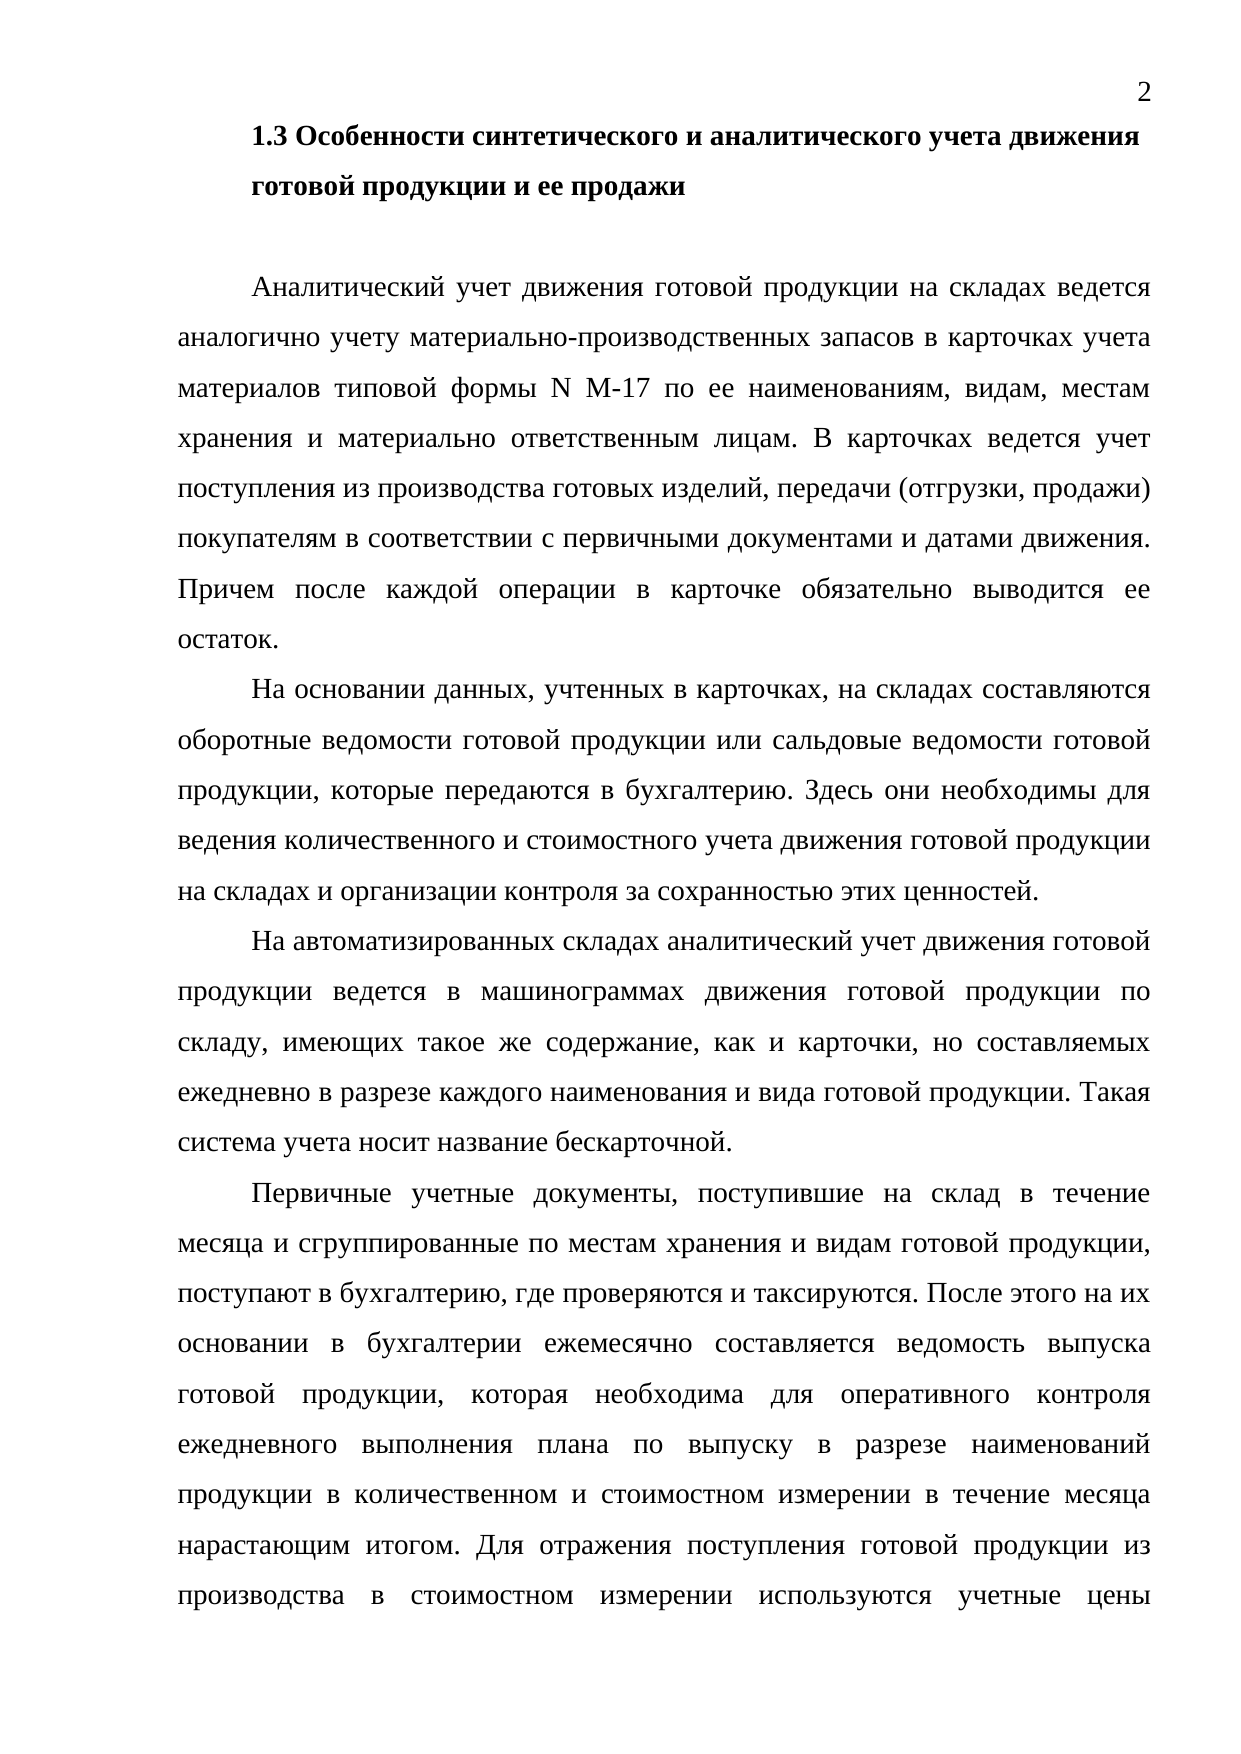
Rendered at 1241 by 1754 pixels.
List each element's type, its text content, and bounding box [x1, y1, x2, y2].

text Аналитический учет движения готовой продукции на складах ведется аналогично учету материально-производственных запасов в карточках учета материалов типовой формы N М-17 по ее наименованиям, видам, местам хранения и материально ответственным лицам. В карточках ведется учет поступления из производства готовых изделий, передачи (отгрузки, продажи) покупателям в соответствии с первичными документами и датами движения. Причем после каждой операции в карточке обязательно выводится ее остаток. [177, 269, 1152, 655]
text На основании данных, учтенных в карточках, на складах составляются оборотные ведомости готовой продукции или сальдовые ведомости готовой продукции, которые передаются в бухгалтерию. Здесь они необходимы для ведения количественного и стоимостного учета движения готовой продукции на складах и организации контроля за сохранностью этих ценностей. [177, 672, 1152, 906]
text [177, 1175, 1152, 1611]
text 1.3 Особенности синтетического и аналитического учета движения готовой продукции и ее продажи [251, 118, 1152, 202]
text На автоматизированных складах аналитический учет движения готовой продукции ведется в машинограммах движения готовой продукции по складу, имеющих такое же содержание, как и карточки, но составляемых ежедневно в разрезе каждого наименования и вида готовой продукции. Такая система учета носит название бескарточной. [177, 923, 1152, 1158]
